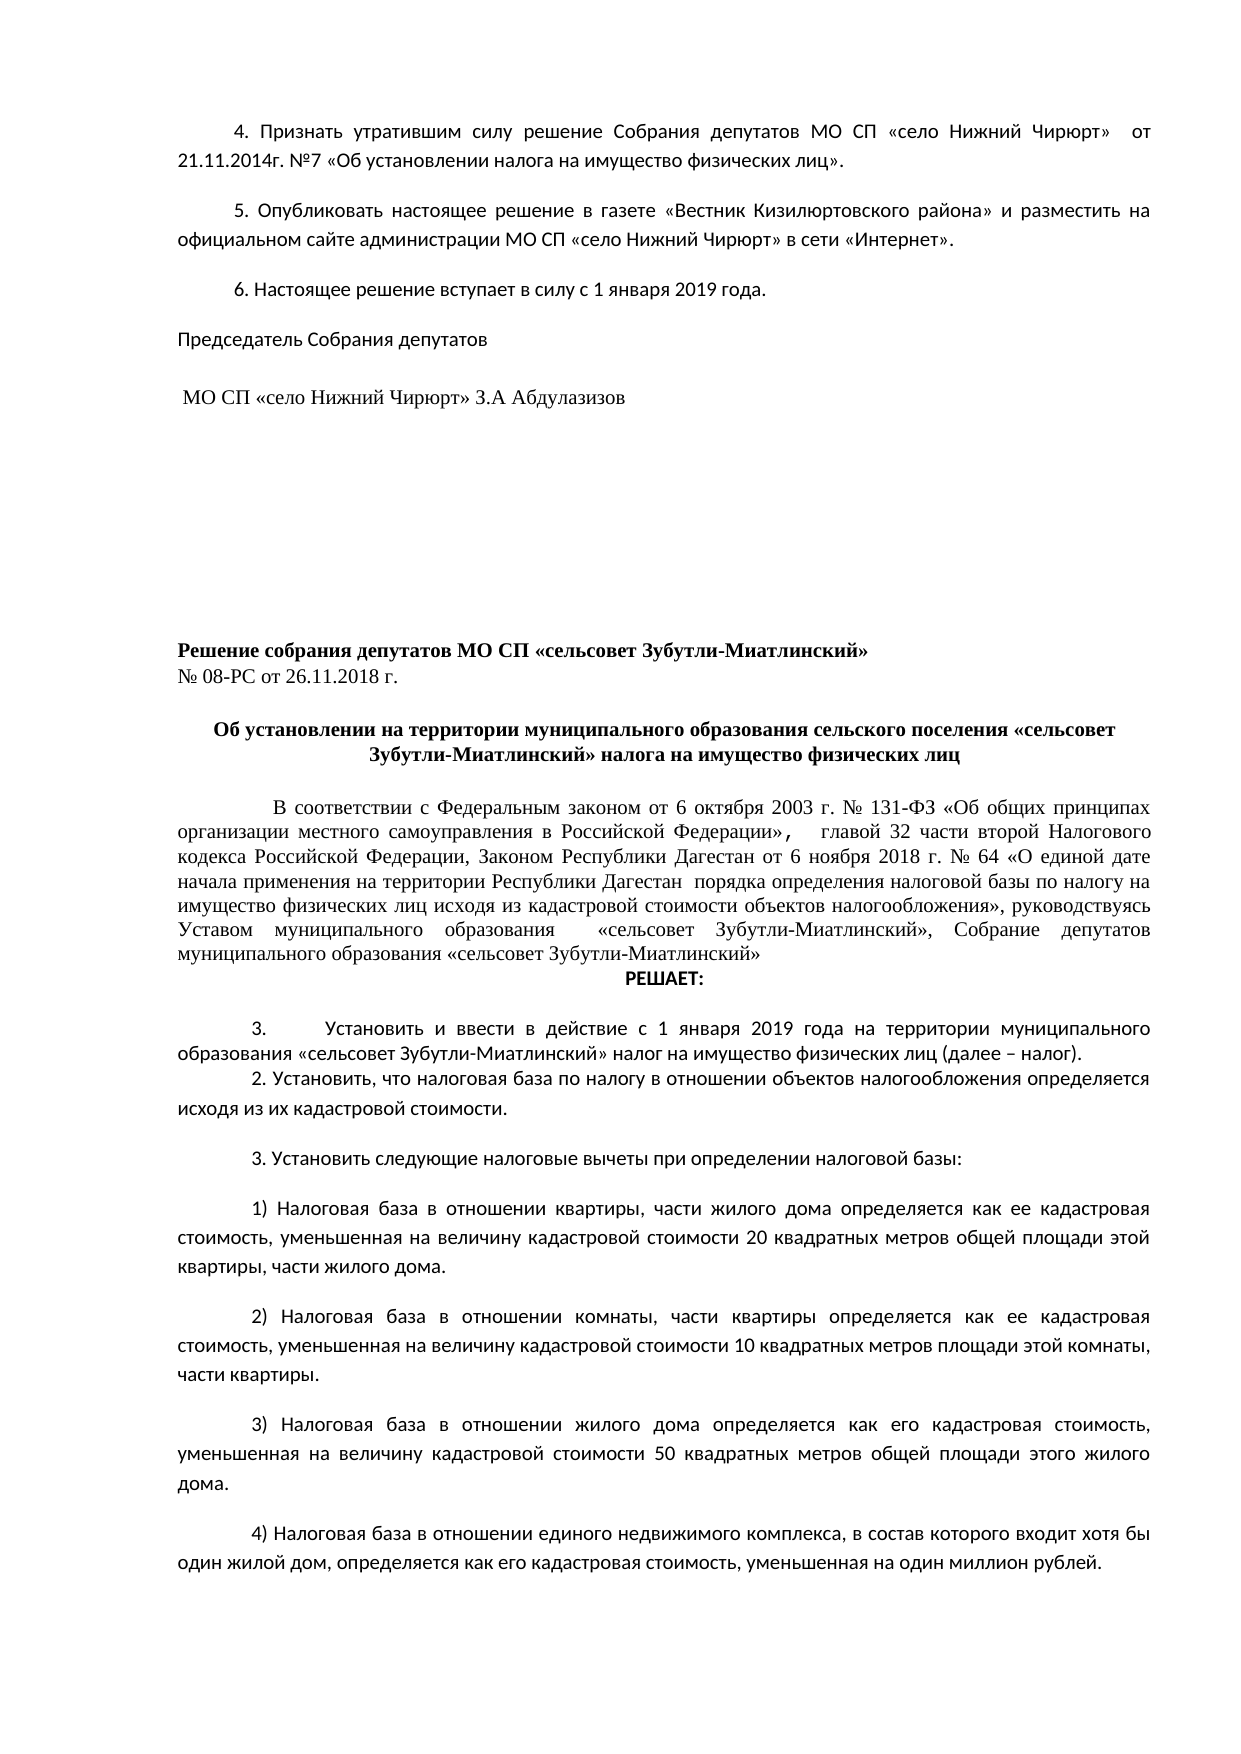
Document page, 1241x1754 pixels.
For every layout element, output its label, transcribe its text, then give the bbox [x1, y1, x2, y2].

text 4. Признать утратившим силу решение Собрания депутатов МО СП «село Нижний Чирюрт» от 21.11.2014г. №7 «Об установлении налога на имущество физических лиц». [177, 118, 1152, 173]
text 3. Установить следующие налоговые вычеты при определении налоговой базы: [177, 1145, 1152, 1170]
text 4) Налоговая база в отношении единого недвижимого комплекса, в состав которого входит хотя бы один жилой дом, определяется как его кадастровая стоимость, уменьшенная на один миллион рублей. [177, 1520, 1152, 1574]
text 2) Налоговая база в отношении комнаты, части квартиры определяется как ее кадастровая стоимость, уменьшенная на величину кадастровой стоимости 10 квадратных метров площади этой комнаты, части квартиры. [177, 1303, 1152, 1387]
text Решение собрания депутатов МО СП «сельсовет Зубутли-Миатлинский» [177, 638, 1152, 662]
list Установить и ввести в действие с 1 января 2019 года на территории муниципального образования «сельсовет Зубутли-Миатлинский» налог на имущество физических лиц (далее – налог). [177, 1015, 1152, 1066]
text Председатель Собрания депутатов [177, 326, 1152, 352]
text № 08-РС от 26.11.2018 г. [177, 664, 1152, 688]
text Об установлении на территории муниципального образования сельского поселения «сельсовет Зубутли-Миатлинский» налога на имущество физических лиц [177, 717, 1152, 766]
text 1) Налоговая база в отношении квартиры, части жилого дома определяется как ее кадастровая стоимость, уменьшенная на величину кадастровой стоимости 20 квадратных метров общей площади этой квартиры, части жилого дома. [177, 1195, 1152, 1278]
text 2. Установить, что налоговая база по налогу в отношении объектов налогообложения определяется исходя из их кадастровой стоимости. [177, 1066, 1152, 1120]
text В соответствии с Федеральным законом от 6 октября 2003 г. № 131-ФЗ «Об общих принципах организации местного самоуправления в Российской Федерации», главой 32 части второй Налогового кодекса Российской Федерации, Законом Республики Дагестан от 6 ноября 2018 г. № 64 «О единой дате начала применения на территории Республики Дагестан порядка определения налоговой базы по налогу на имущество физических лиц исходя из кадастровой стоимости объектов налогообложения», руководствуясь Уставом муниципального образования «сельсовет Зубутли-Миатлинский», Собрание депутатов муниципального образования «сельсовет Зубутли-Миатлинский» [177, 795, 1152, 965]
text 5. Опубликовать настоящее решение в газете «Вестник Кизилюртовского района» и разместить на официальном сайте администрации МО СП «село Нижний Чирюрт» в сети «Интернет». [177, 197, 1152, 252]
text РЕШАЕТ: [177, 965, 1152, 990]
text МО СП «село Нижний Чирюрт» З.А Абдулазизов [177, 385, 1152, 409]
text 3) Налоговая база в отношении жилого дома определяется как его кадастровая стоимость, уменьшенная на величину кадастровой стоимости 50 квадратных метров общей площади этого жилого дома. [177, 1411, 1152, 1495]
text 6. Настоящее решение вступает в силу с 1 января 2019 года. [177, 276, 1152, 302]
